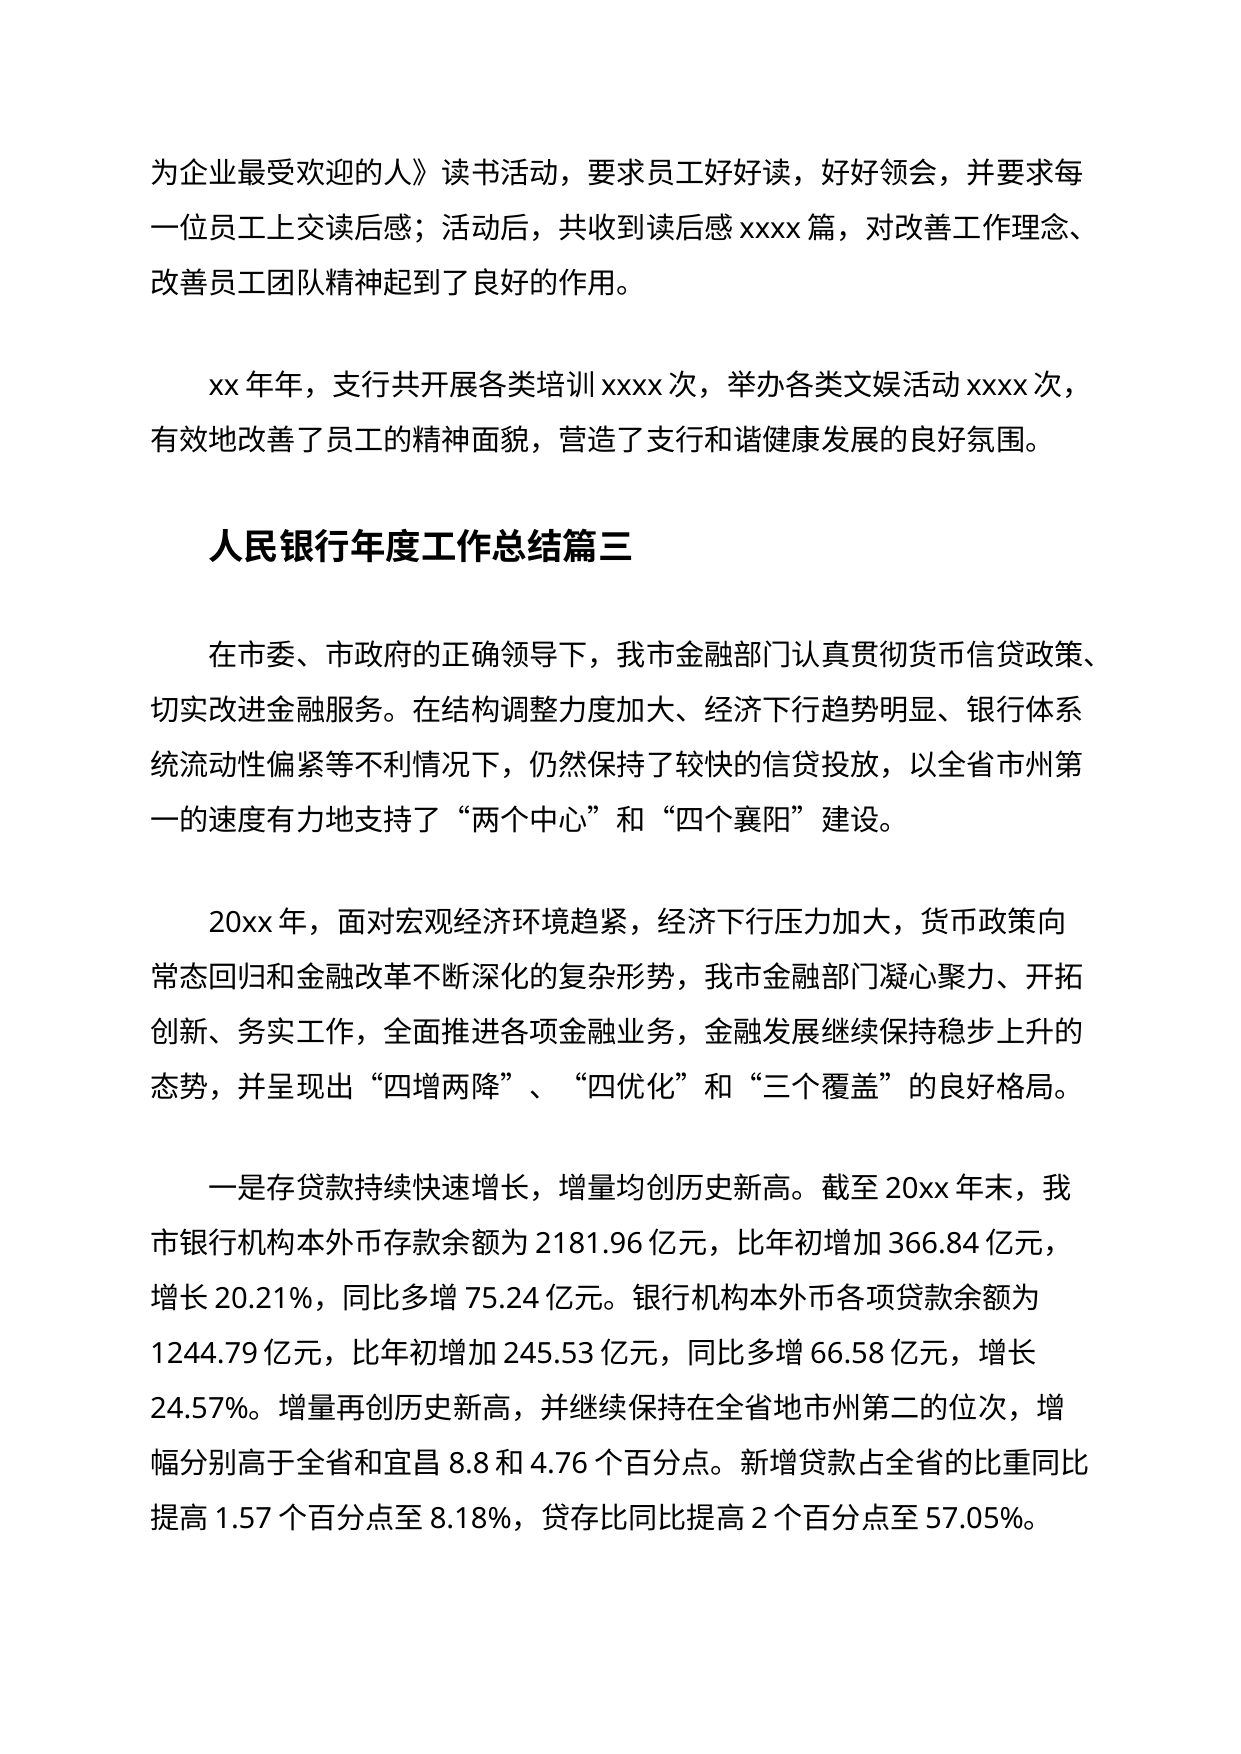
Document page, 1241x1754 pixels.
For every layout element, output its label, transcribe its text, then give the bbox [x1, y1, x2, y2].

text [150, 150, 1090, 302]
text xx年年，支行共开展各类培训xxxx次，举办各类文娱活动xxxx次，有效地改善了员工的精神面貌，营造了支行和谐健康发展的良好氛围。 [150, 362, 1090, 459]
text 20xx年，面对宏观经济环境趋紧，经济下行压力加大，货币政策向常态回归和金融改革不断深化的复杂形势，我市金融部门凝心聚力、开拓创新、务实工作，全面推进各项金融业务，金融发展继续保持稳步上升的态势，并呈现出“四增两降”、“四优化”和“三个覆盖”的良好格局。 [150, 898, 1090, 1105]
text 在市委、市政府的正确领导下，我市金融部门认真贯彻货币信贷政策、切实改进金融服务。在结构调整力度加大、经济下行趋势明显、银行体系统流动性偏紧等不利情况下，仍然保持了较快的信贷投放，以全省市州第一的速度有力地支持了“两个中心”和“四个襄阳”建设。 [150, 632, 1090, 839]
text 一是存贷款持续快速增长，增量均创历史新高。截至20xx年末，我市银行机构本外币存款余额为2181.96亿元，比年初增加366.84亿元，增长20.21%，同比多增75.24亿元。银行机构本外币各项贷款余额为1244.79亿元，比年初增加245.53亿元，同比多增66.58亿元，增长24.57%。增量再创历史新高，并继续保持在全省地市州第二的位次，增幅分别高于全省和宜昌 8.8和4.76个百分点。新增贷款占全省的比重同比提高1.57个百分点至8.18%，贷存比同比提高2个百分点至57.05%。 [150, 1165, 1090, 1537]
text 人民银行年度工作总结篇三 [150, 518, 1090, 570]
